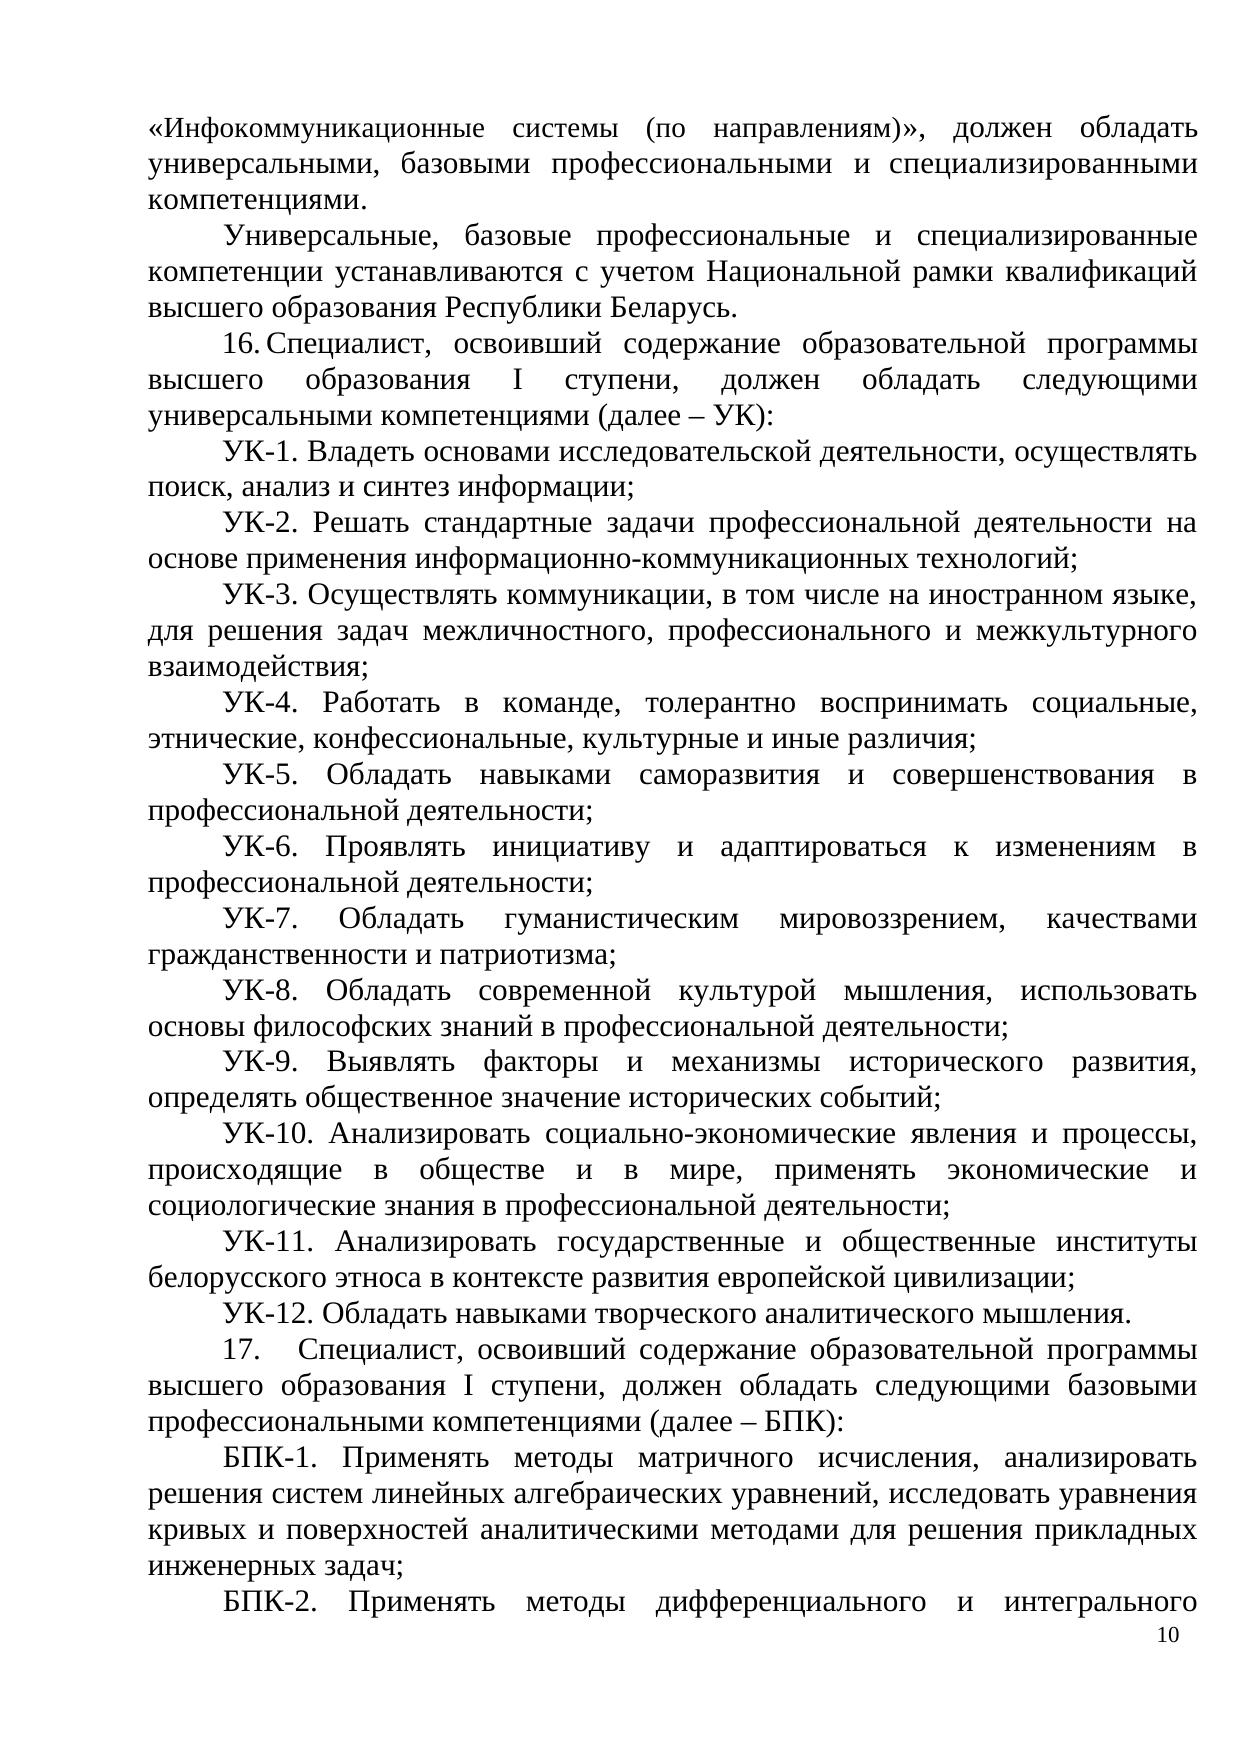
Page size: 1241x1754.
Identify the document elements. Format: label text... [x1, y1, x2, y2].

text УК-5. Обладать навыками саморазвития и совершенствования в профессиональной деятельности; [148, 755, 1198, 827]
text БПК-1. Применять методы матричного исчисления, анализировать решения систем линейных алгебраических уравнений, исследовать уравнения кривых и поверхностей аналитическими методами для решения прикладных инженерных задач; [148, 1438, 1198, 1582]
text Универсальные, базовые профессиональные и специализированные компетенции устанавливаются с учетом Национальной рамки квалификаций высшего образования Республики Беларусь. [148, 216, 1198, 324]
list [148, 108, 1198, 216]
text УК-10. Анализировать социально-экономические явления и процессы, происходящие в обществе и в мире, применять экономические и социологические знания в профессиональной деятельности; [148, 1114, 1198, 1222]
text УК-1. Владеть основами исследовательской деятельности, осуществлять поиск, анализ и синтез информации; [148, 432, 1198, 504]
text УК-3. Осуществлять коммуникации, в том числе на иностранном языке, для решения задач межличностного, профессионального и межкультурного взаимодействия; [148, 576, 1198, 683]
text УК-4. Работать в команде, толерантно воспринимать социальные, этнические, конфессиональные, культурные и иные различия; [148, 683, 1198, 755]
text УК-8. Обладать современной культурой мышления, использовать основы философских знаний в профессиональной деятельности; [148, 971, 1198, 1043]
list Специалист, освоивший содержание образовательной программы высшего образования I ступени, должен обладать следующими универсальными компетенциями (далее – УК): [148, 324, 1198, 432]
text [148, 1582, 1198, 1618]
text УК-2. Решать стандартные задачи профессиональной деятельности на основе применения информационно-коммуникационных технологий; [148, 504, 1198, 576]
list Специалист, освоивший содержание образовательной программы высшего образования I ступени, должен обладать следующими базовыми профессиональными компетенциями (далее – БПК): [148, 1330, 1198, 1438]
text УК-6. Проявлять инициативу и адаптироваться к изменениям в профессиональной деятельности; [148, 827, 1198, 899]
text УК-7. Обладать гуманистическим мировоззрением, качествами гражданственности и патриотизма; [148, 899, 1198, 971]
text УК-9. Выявлять факторы и механизмы исторического развития, определять общественное значение исторических событий; [148, 1043, 1198, 1114]
text УК-12. Обладать навыками творческого аналитического мышления. [148, 1294, 1198, 1330]
text УК-11. Анализировать государственные и общественные институты белорусского этноса в контексте развития европейской цивилизации; [148, 1222, 1198, 1294]
